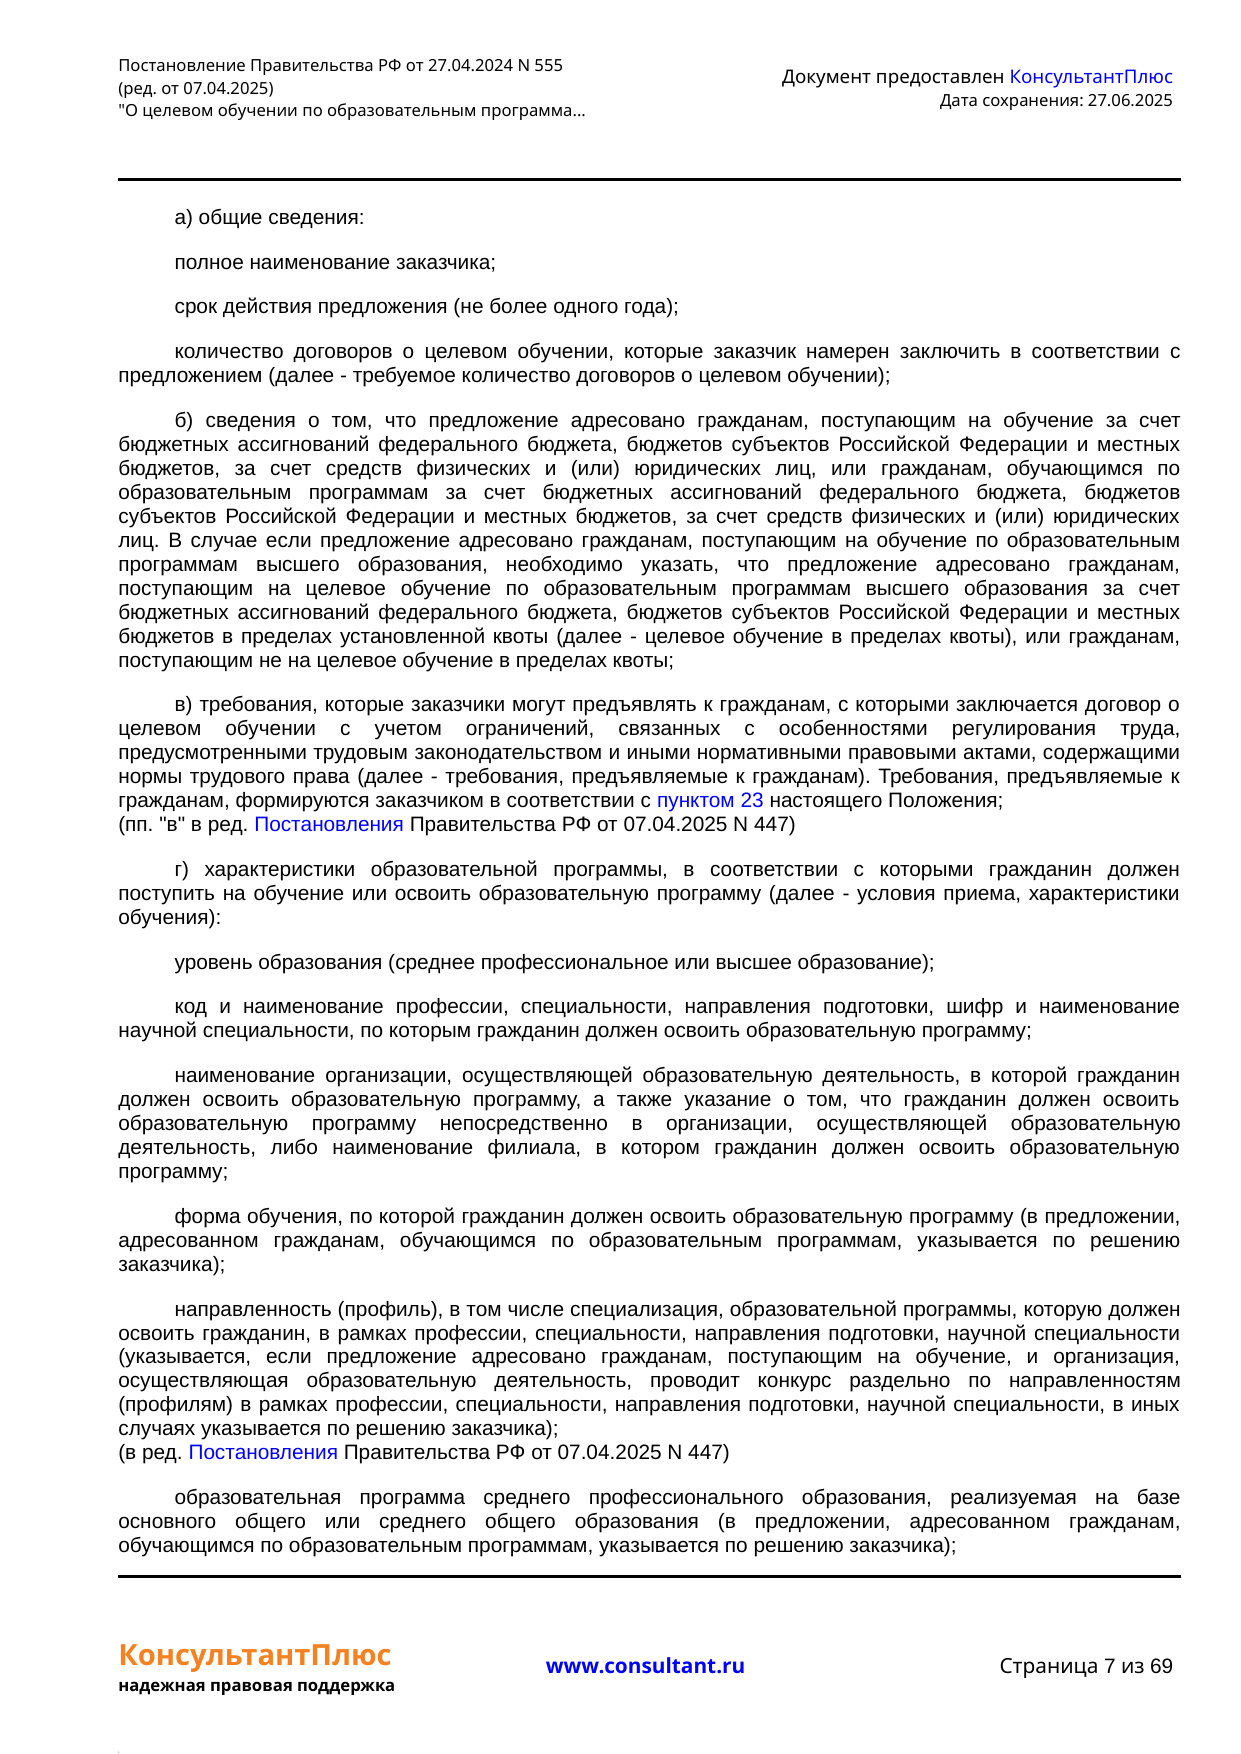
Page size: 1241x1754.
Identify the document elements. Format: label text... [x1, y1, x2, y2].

text (в ред. Постановления Правительства РФ от 07.04.2025 N 447) [118, 1440, 1181, 1464]
text уровень образования (среднее профессиональное или высшее образование); [118, 949, 1181, 973]
text в) требования, которые заказчики могут предъявлять к гражданам, с которыми заключается договор о целевом обучении с учетом ограничений, связанных с особенностями регулирования труда, предусмотренными трудовым законодательством и иными нормативными правовыми актами, содержащими нормы трудового права (далее - требования, предъявляемые к гражданам). Требования, предъявляемые к гражданам, формируются заказчиком в соответствии с пунктом 23 настоящего Положения; [118, 692, 1181, 812]
text а) общие сведения: [118, 205, 1181, 229]
text форма обучения, по которой гражданин должен освоить образовательную программу (в предложении, адресованном гражданам, обучающимся по образовательным программам, указывается по решению заказчика); [118, 1204, 1181, 1276]
text (пп. "в" в ред. Постановления Правительства РФ от 07.04.2025 N 447) [118, 812, 1181, 836]
text г) характеристики образовательной программы, в соответствии с которыми гражданин должен поступить на обучение или освоить образовательную программу (далее - условия приема, характеристики обучения): [118, 857, 1181, 929]
text полное наименование заказчика; [118, 249, 1181, 273]
text наименование организации, осуществляющей образовательную деятельность, в которой гражданин должен освоить образовательную программу, а также указание о том, что гражданин должен освоить образовательную программу непосредственно в организации, осуществляющей образовательную деятельность, либо наименование филиала, в котором гражданин должен освоить образовательную программу; [118, 1063, 1181, 1183]
text код и наименование профессии, специальности, направления подготовки, шифр и наименование научной специальности, по которым гражданин должен освоить образовательную программу; [118, 994, 1181, 1042]
text образовательная программа среднего профессионального образования, реализуемая на базе основного общего или среднего общего образования (в предложении, адресованном гражданам, обучающимся по образовательным программам, указывается по решению заказчика); [118, 1485, 1181, 1557]
text направленность (профиль), в том числе специализация, образовательной программы, которую должен освоить гражданин, в рамках профессии, специальности, направления подготовки, научной специальности (указывается, если предложение адресовано гражданам, поступающим на обучение, и организация, осуществляющая образовательную деятельность, проводит конкурс раздельно по направленностям (профилям) в рамках профессии, специальности, направления подготовки, научной специальности, в иных случаях указывается по решению заказчика); [118, 1296, 1181, 1440]
text б) сведения о том, что предложение адресовано гражданам, поступающим на обучение за счет бюджетных ассигнований федерального бюджета, бюджетов субъектов Российской Федерации и местных бюджетов, за счет средств физических и (или) юридических лиц, или гражданам, обучающимся по образовательным программам за счет бюджетных ассигнований федерального бюджета, бюджетов субъектов Российской Федерации и местных бюджетов, за счет средств физических и (или) юридических лиц. В случае если предложение адресовано гражданам, поступающим на обучение по образовательным программам высшего образования, необходимо указать, что предложение адресовано гражданам, поступающим на целевое обучение по образовательным программам высшего образования за счет бюджетных ассигнований федерального бюджета, бюджетов субъектов Российской Федерации и местных бюджетов в пределах установленной квоты (далее - целевое обучение в пределах квоты), или гражданам, поступающим не на целевое обучение в пределах квоты; [118, 408, 1181, 671]
text количество договоров о целевом обучении, которые заказчик намерен заключить в соответствии с предложением (далее - требуемое количество договоров о целевом обучении); [118, 339, 1181, 387]
text срок действия предложения (не более одного года); [118, 294, 1181, 318]
